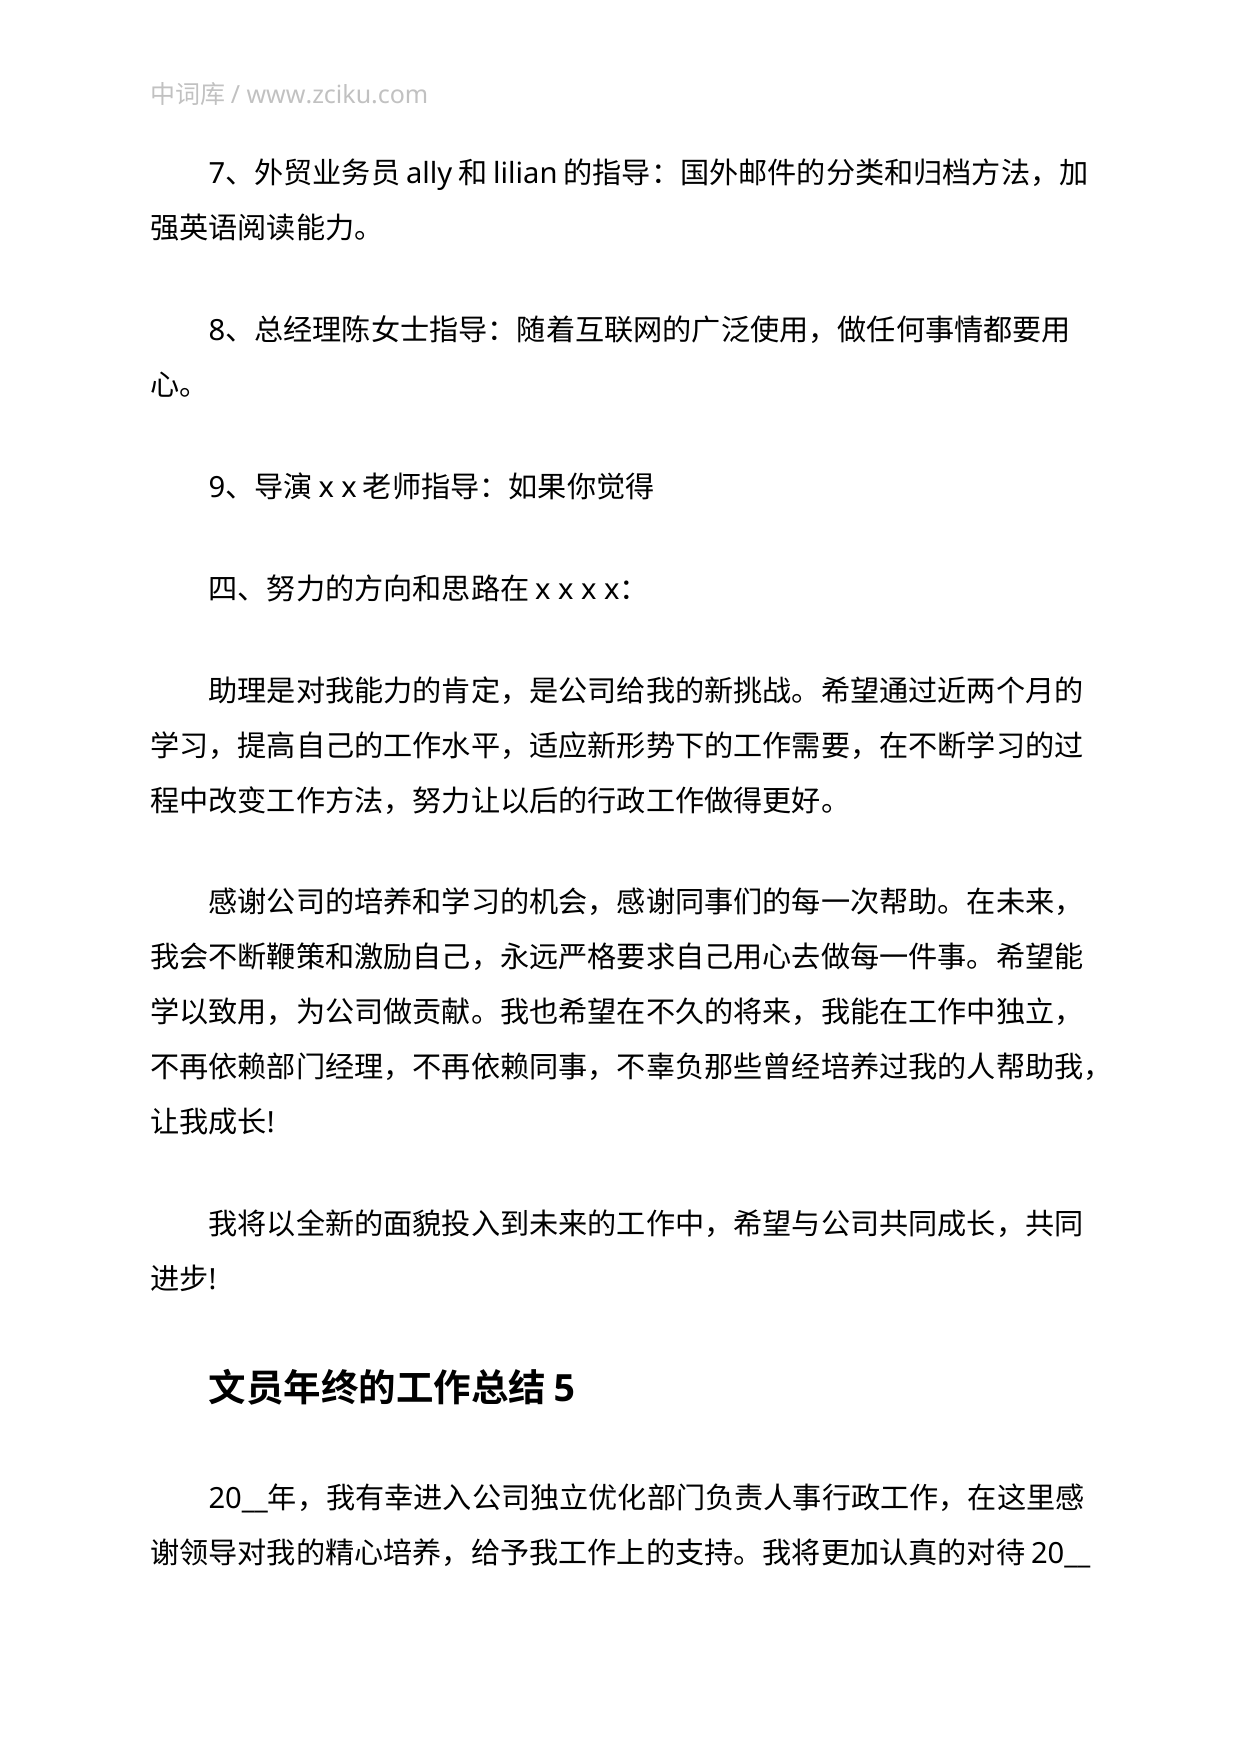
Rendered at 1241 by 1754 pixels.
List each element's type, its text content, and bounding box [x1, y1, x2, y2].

text 助理是对我能力的肯定，是公司给我的新挑战。希望通过近两个月的学习，提高自己的工作水平，适应新形势下的工作需要，在不断学习的过程中改变工作方法，努力让以后的行政工作做得更好。 [150, 667, 1090, 819]
text 我将以全新的面貌投入到未来的工作中，希望与公司共同成长，共同进步! [150, 1201, 1090, 1298]
text 9、导演x x老师指导：如果你觉得 [150, 463, 1090, 506]
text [150, 1475, 1090, 1572]
text 8、总经理陈女士指导：随着互联网的广泛使用，做任何事情都要用心。 [150, 307, 1090, 404]
text 7、外贸业务员ally和lilian的指导：国外邮件的分类和归档方法，加强英语阅读能力。 [150, 150, 1090, 247]
text 感谢公司的培养和学习的机会，感谢同事们的每一次帮助。在未来，我会不断鞭策和激励自己，永远严格要求自己用心去做每一件事。希望能学以致用，为公司做贡献。我也希望在不久的将来，我能在工作中独立，不再依赖部门经理，不再依赖同事，不辜负那些曾经培养过我的人帮助我，让我成长! [150, 879, 1090, 1141]
text 文员年终的工作总结5 [150, 1357, 1090, 1412]
text 四、努力的方向和思路在x x x x： [150, 566, 1090, 608]
